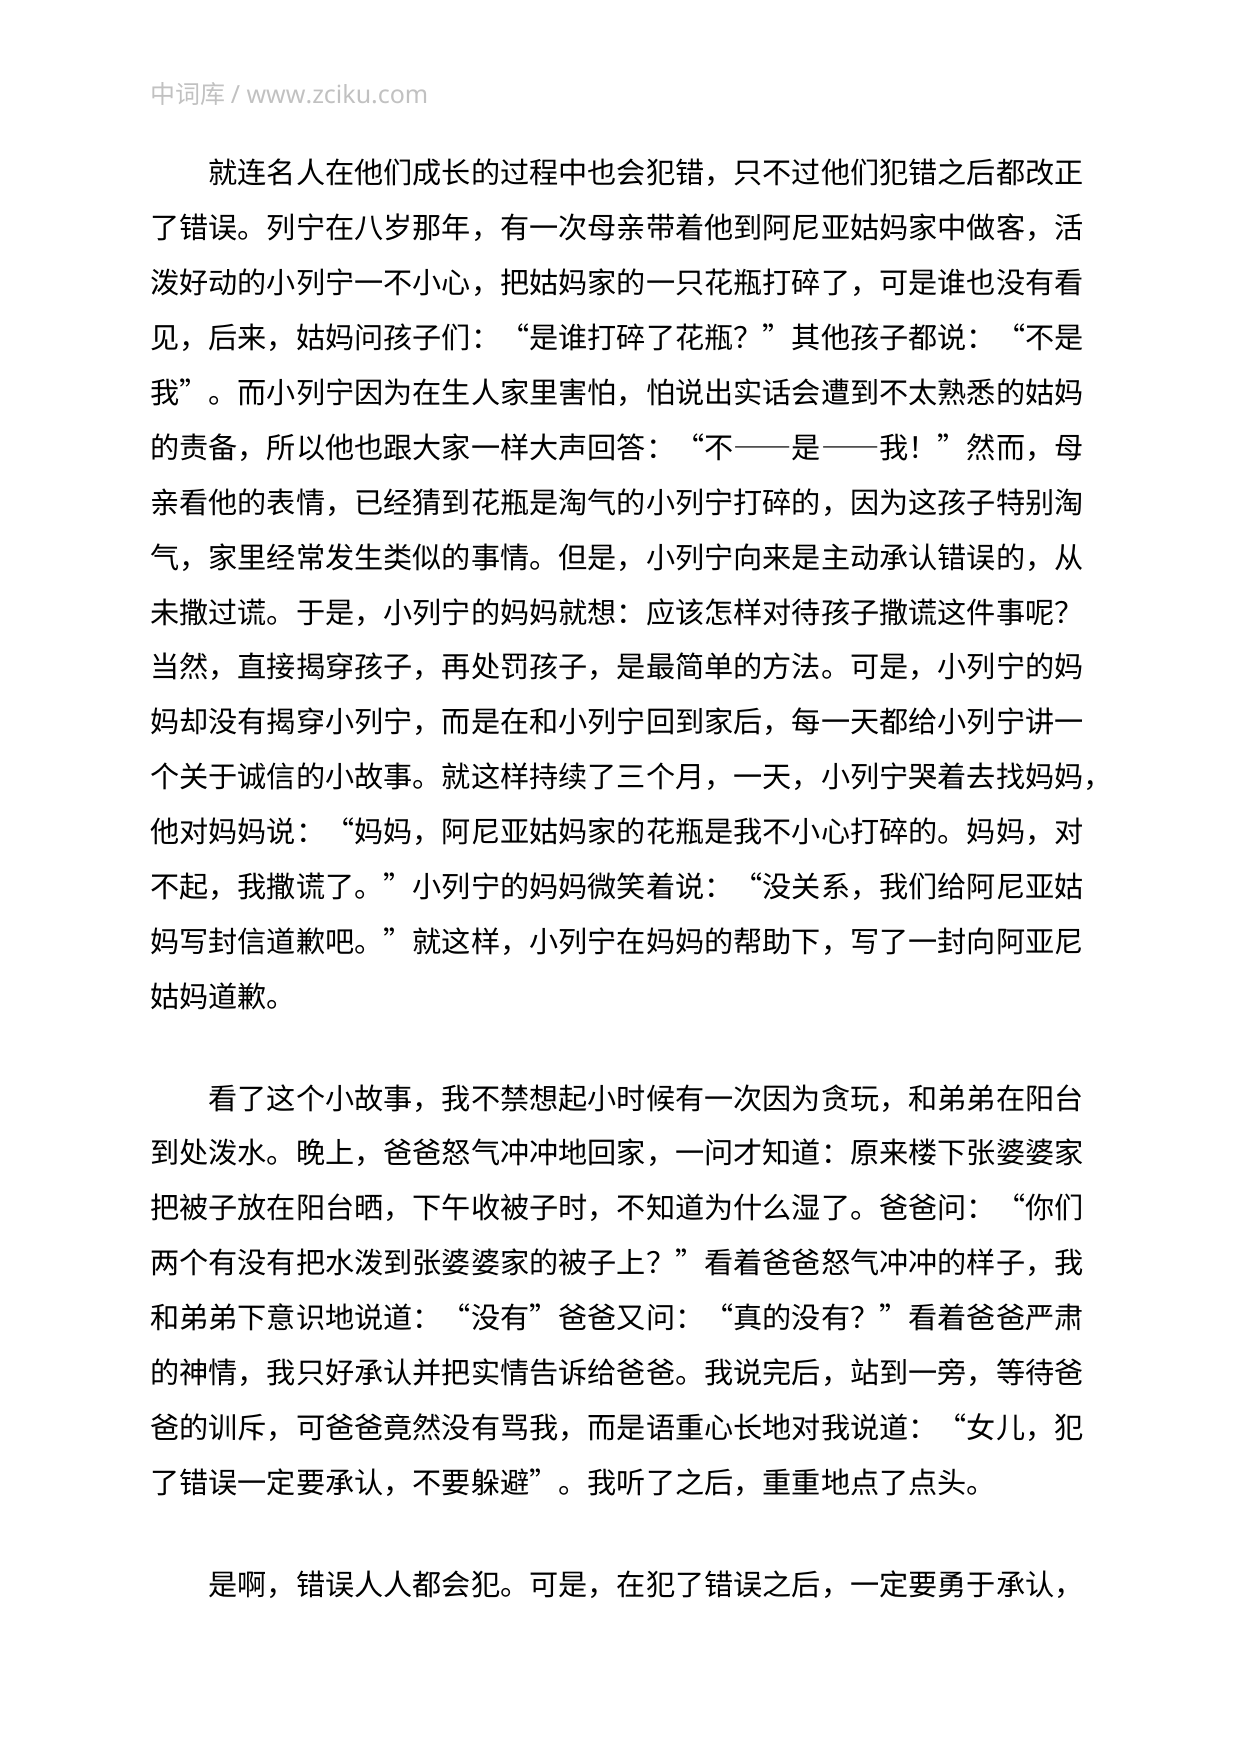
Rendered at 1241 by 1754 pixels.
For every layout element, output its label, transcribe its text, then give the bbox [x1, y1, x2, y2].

text 就连名人在他们成长的过程中也会犯错，只不过他们犯错之后都改正了错误。列宁在八岁那年，有一次母亲带着他到阿尼亚姑妈家中做客，活泼好动的小列宁一不小心，把姑妈家的一只花瓶打碎了，可是谁也没有看见，后来，姑妈问孩子们：“是谁打碎了花瓶？”其他孩子都说：“不是我”。而小列宁因为在生人家里害怕，怕说出实话会遭到不太熟悉的姑妈的责备，所以他也跟大家一样大声回答：“不——是——我！”然而，母亲看他的表情，已经猜到花瓶是淘气的小列宁打碎的，因为这孩子特别淘气，家里经常发生类似的事情。但是，小列宁向来是主动承认错误的，从未撒过谎。于是，小列宁的妈妈就想：应该怎样对待孩子撒谎这件事呢？当然，直接揭穿孩子，再处罚孩子，是最简单的方法。可是，小列宁的妈妈却没有揭穿小列宁，而是在和小列宁回到家后，每一天都给小列宁讲一个关于诚信的小故事。就这样持续了三个月，一天，小列宁哭着去找妈妈，他对妈妈说：“妈妈，阿尼亚姑妈家的花瓶是我不小心打碎的。妈妈，对不起，我撒谎了。”小列宁的妈妈微笑着说：“没关系，我们给阿尼亚姑妈写封信道歉吧。”就这样，小列宁在妈妈的帮助下，写了一封向阿亚尼姑妈道歉。 [150, 150, 1090, 1016]
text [150, 1561, 1090, 1603]
text 看了这个小故事，我不禁想起小时候有一次因为贪玩，和弟弟在阳台到处泼水。晚上，爸爸怒气冲冲地回家，一问才知道：原来楼下张婆婆家把被子放在阳台晒，下午收被子时，不知道为什么湿了。爸爸问：“你们两个有没有把水泼到张婆婆家的被子上？”看着爸爸怒气冲冲的样子，我和弟弟下意识地说道：“没有”爸爸又问：“真的没有？”看着爸爸严肃的神情，我只好承认并把实情告诉给爸爸。我说完后，站到一旁，等待爸爸的训斥，可爸爸竟然没有骂我，而是语重心长地对我说道：“女儿，犯了错误一定要承认，不要躲避”。我听了之后，重重地点了点头。 [150, 1075, 1090, 1502]
